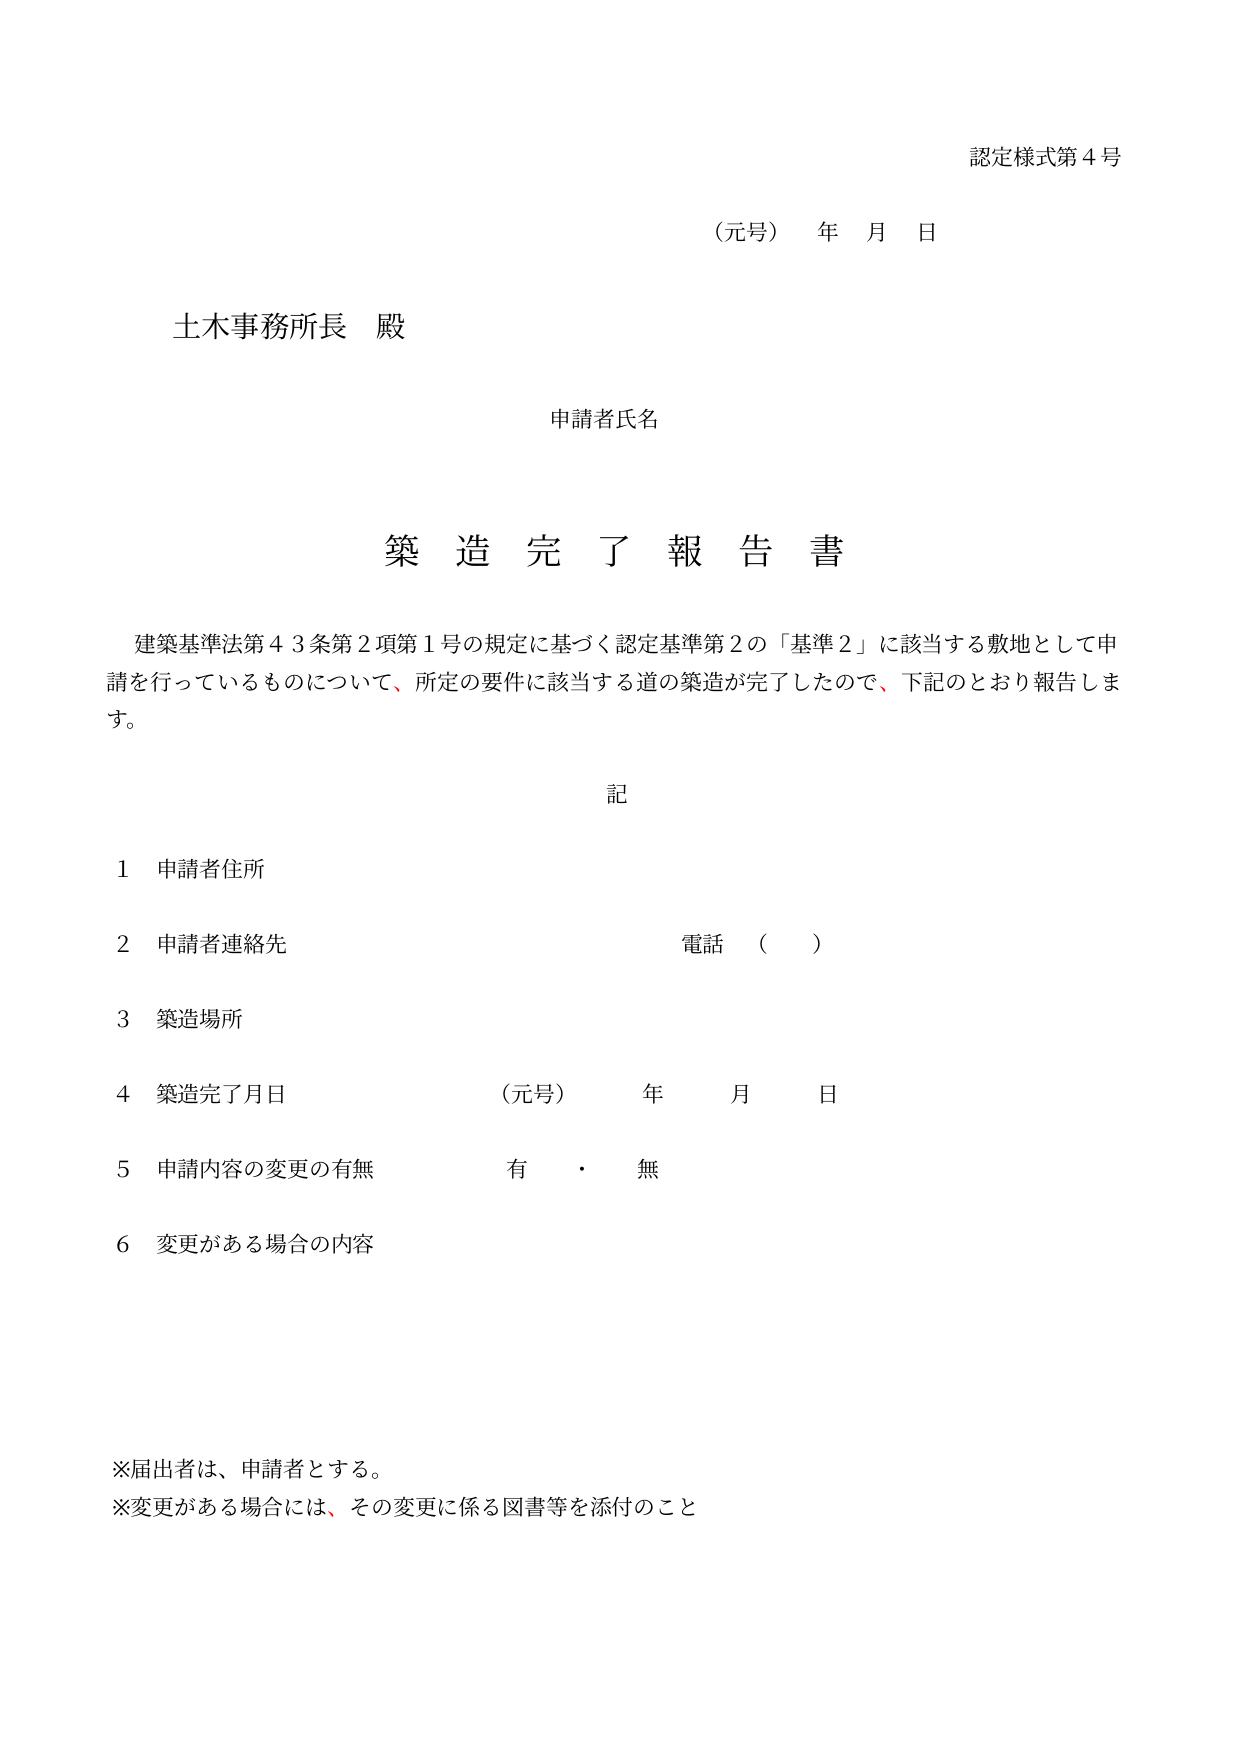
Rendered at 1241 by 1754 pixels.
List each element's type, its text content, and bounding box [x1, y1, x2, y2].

text 記 [106, 774, 1122, 812]
text 申請者氏名 [106, 399, 1122, 437]
text 建築基準法第４３条第２項第１号の規定に基づく認定基準第２の「基準２」に該当する敷地として申請を行っているものについて、所定の要件に該当する道の築造が完了したので、下記のとおり報告します。 [106, 624, 1122, 737]
text 築 造 完 了 報 告 書 [106, 512, 1122, 587]
text ６ 変更がある場合の内容 [106, 1224, 1122, 1262]
text ３ 築造場所 [106, 999, 1122, 1037]
text ※変更がある場合には、その変更に係る図書等を添付のこと [106, 1487, 1122, 1524]
text 認定様式第４号 [106, 137, 1122, 174]
text ２ 申請者連絡先 電話 （ ） [106, 924, 1122, 962]
text １ 申請者住所 [106, 849, 1122, 887]
text （元号） 年 月 日 [106, 212, 1122, 249]
text 土木事務所長 殿 [106, 287, 1122, 362]
text ４ 築造完了月日 （元号） 年 月 日 [106, 1074, 1122, 1112]
text ５ 申請内容の変更の有無 有 ・ 無 [106, 1149, 1122, 1187]
text ※届出者は、申請者とする。 [106, 1449, 1122, 1487]
